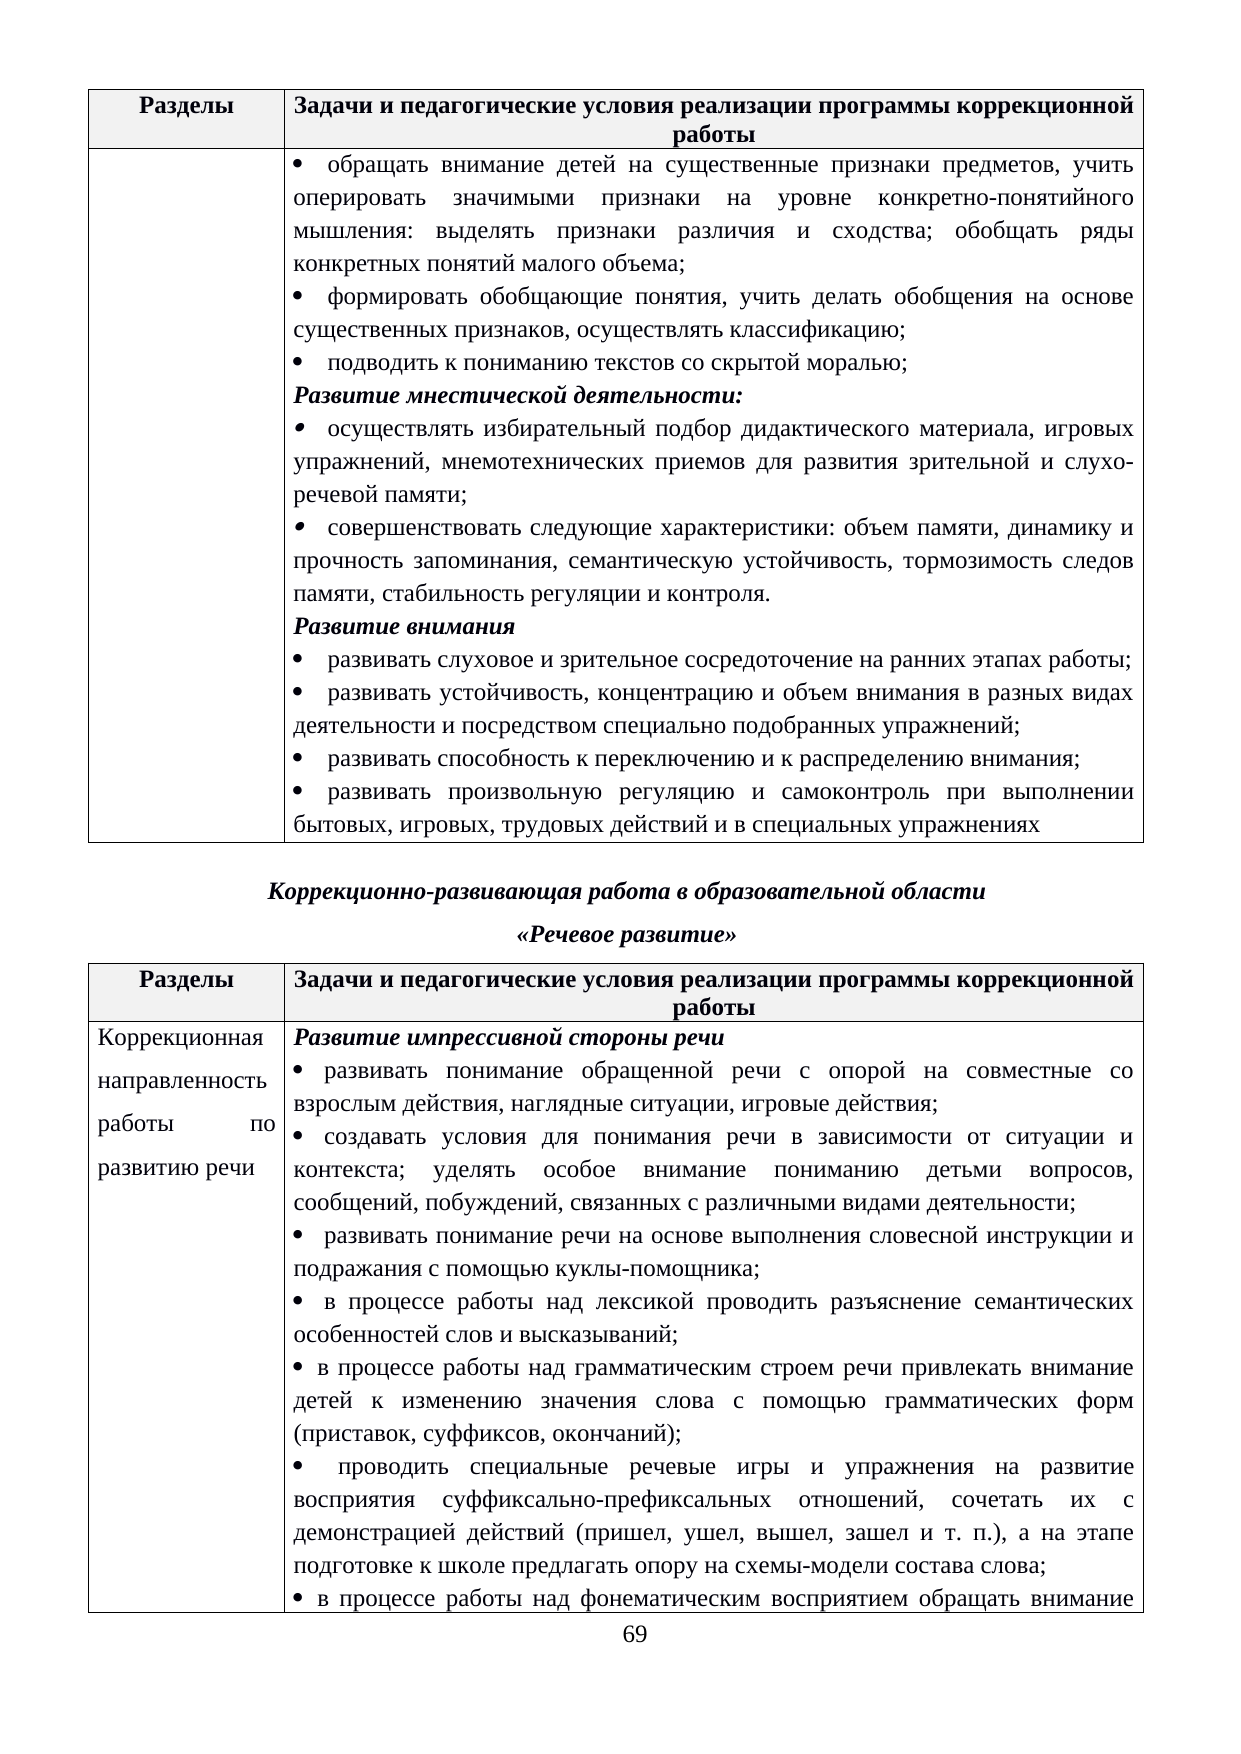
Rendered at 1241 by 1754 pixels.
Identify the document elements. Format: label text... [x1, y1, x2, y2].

text «Речевое развитие» [88, 919, 1165, 948]
table_header Разделы [89, 90, 284, 148]
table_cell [89, 1022, 284, 1612]
table_header Задачи и педагогические условия реализации программы коррекционной работы [285, 964, 1143, 1021]
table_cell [89, 149, 284, 842]
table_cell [285, 149, 1143, 842]
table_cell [285, 1022, 1143, 1612]
table_header Разделы [89, 964, 284, 1021]
table_header Задачи и педагогические условия реализации программы коррекционной работы [285, 90, 1143, 148]
text Коррекционно-развивающая работа в образовательной области [88, 876, 1165, 905]
